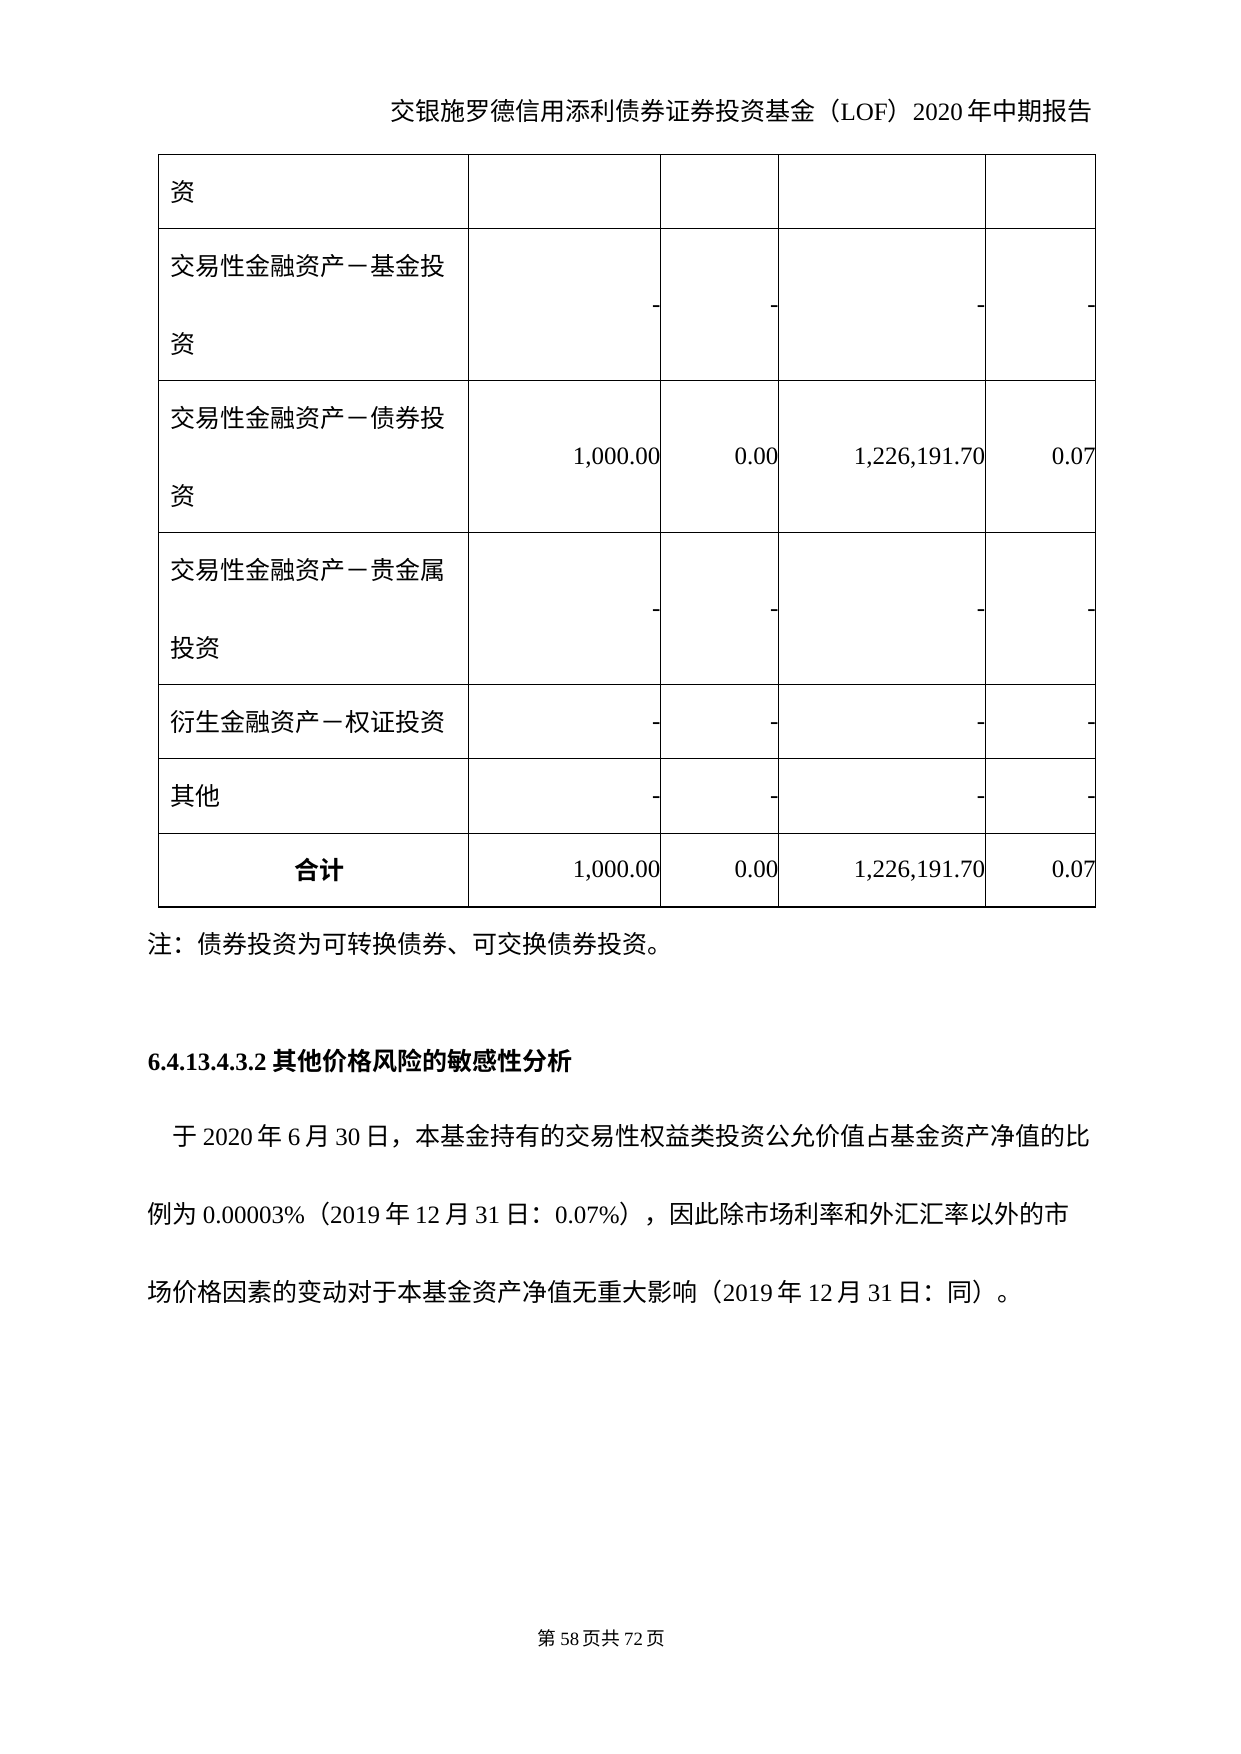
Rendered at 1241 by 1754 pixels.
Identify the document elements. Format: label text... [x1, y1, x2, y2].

table_cell - [986, 685, 1095, 758]
table_cell 1,000.00 [469, 834, 660, 906]
text 于2020年6月30日，本基金持有的交易性权益类投资公允价值占基金资产净值的比例为0.00003%（2019年12月31日：0.07%），因此除市场利率和外汇汇率以外的市场价格因素的变动对于本基金资产净值无重大影响（2019年12月31日：同）。 [148, 1102, 1092, 1323]
table_cell - [986, 533, 1095, 684]
table_cell 交易性金融资产－贵金属投资 [159, 533, 468, 684]
table_cell - [469, 229, 660, 380]
table_cell 0.00 [661, 834, 778, 906]
table_cell - [779, 155, 985, 228]
table_cell - [779, 229, 985, 380]
table_cell - [661, 685, 778, 758]
table_cell - [986, 759, 1095, 832]
table_cell 0.07 [986, 381, 1095, 532]
text 6.4.13.4.3.2 其他价格风险的敏感性分析 [148, 1027, 1092, 1092]
table_cell - [469, 759, 660, 832]
table_cell 0.00 [661, 381, 778, 532]
table_cell 合计 [159, 834, 468, 906]
table_cell - [469, 155, 660, 228]
table_cell - [986, 229, 1095, 380]
table_cell - [779, 533, 985, 684]
table_cell - [986, 155, 1095, 228]
table_cell - [469, 685, 660, 758]
table_cell - [779, 759, 985, 832]
table_cell 交易性金融资产－债券投资 [159, 381, 468, 532]
table_cell - [779, 685, 985, 758]
table_cell - [469, 533, 660, 684]
table_cell 1,000.00 [469, 381, 660, 532]
table_cell - [661, 759, 778, 832]
table_cell 衍生金融资产－权证投资 [159, 685, 468, 758]
text 注：债券投资为可转换债券、可交换债券投资。 [148, 911, 1092, 976]
table_cell 1,226,191.70 [779, 834, 985, 906]
table_cell 0.07 [986, 834, 1095, 906]
table_cell 其他 [159, 759, 468, 832]
table_cell - [661, 229, 778, 380]
table_cell - [661, 533, 778, 684]
table_cell 交易性金融资产－股票投资 [159, 155, 468, 228]
table_cell - [661, 155, 778, 228]
table_cell 1,226,191.70 [779, 381, 985, 532]
table_cell 交易性金融资产－基金投资 [159, 229, 468, 380]
